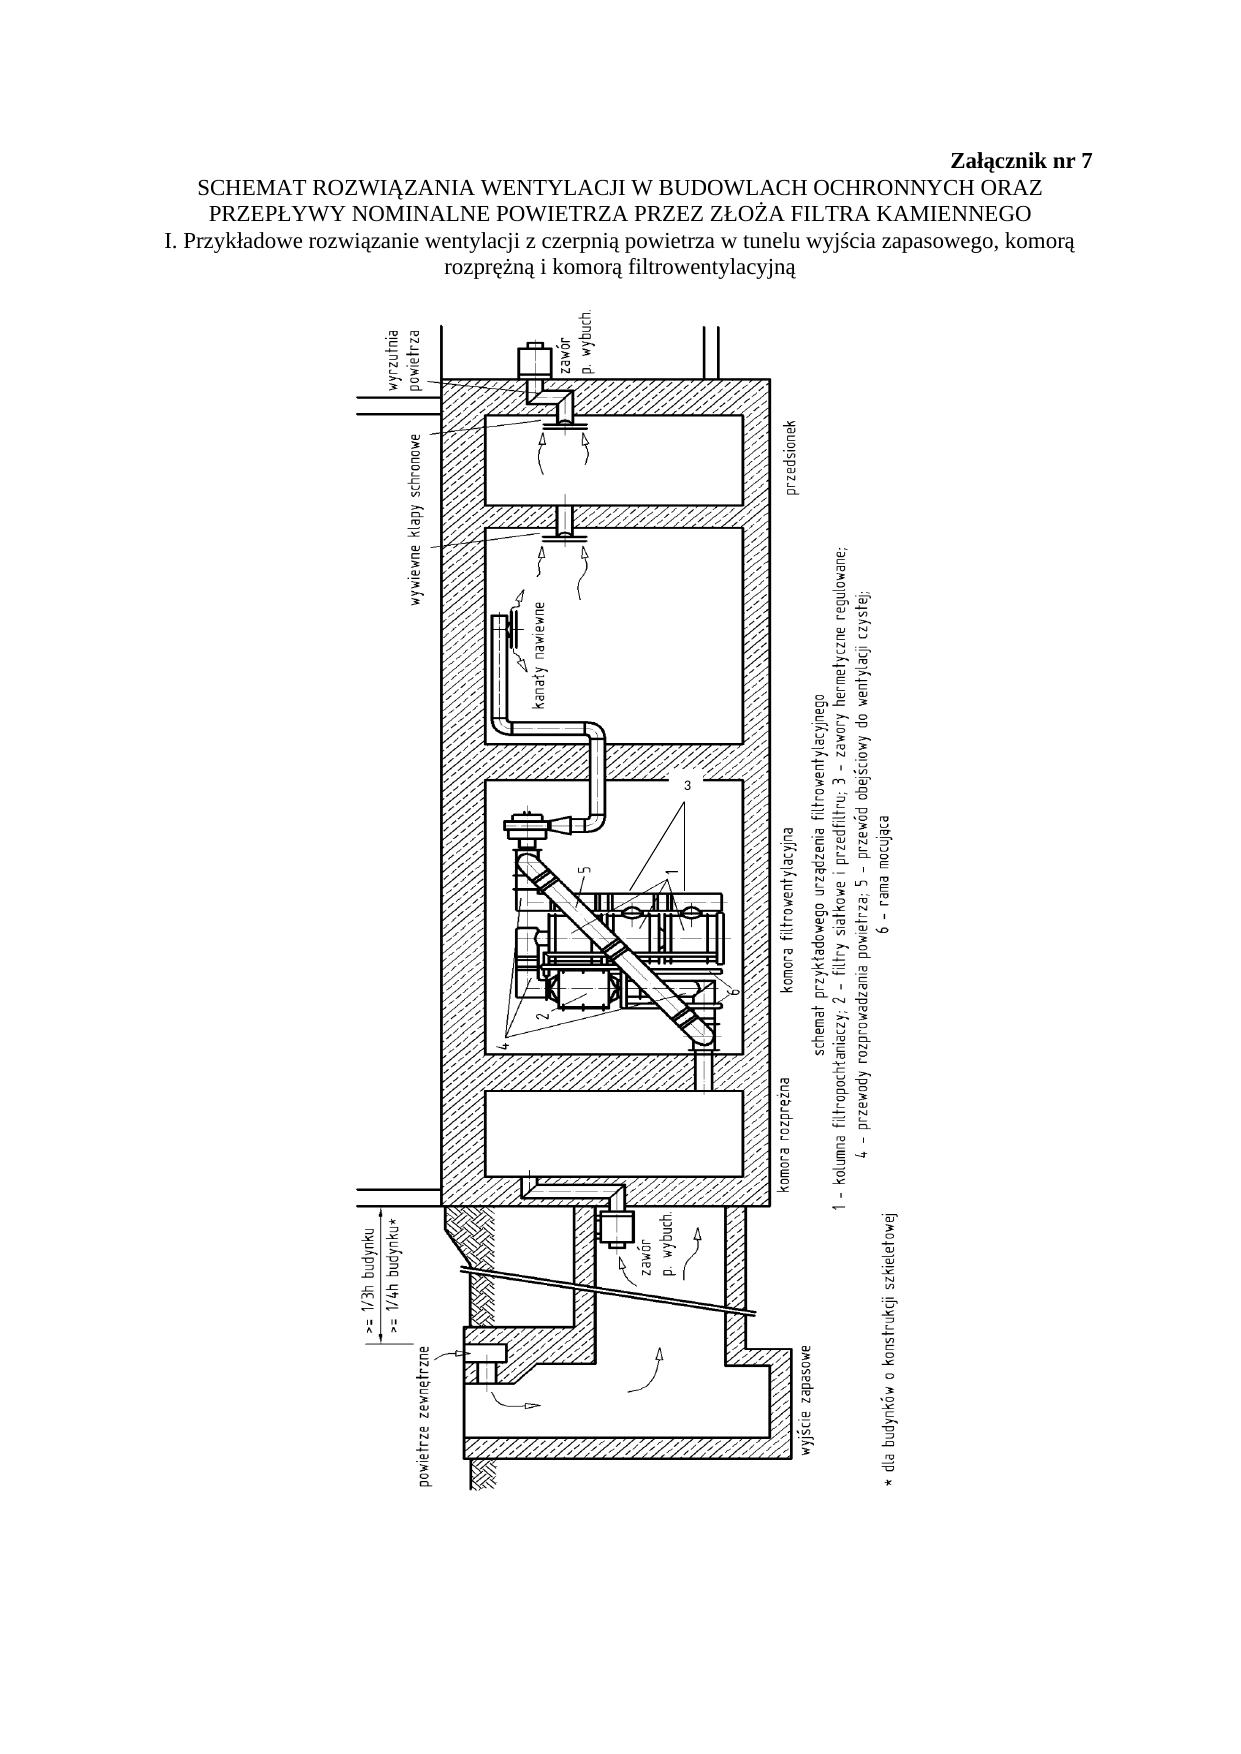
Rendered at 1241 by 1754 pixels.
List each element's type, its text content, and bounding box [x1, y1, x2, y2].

text I. Przykładowe rozwiązanie wentylacji z czerpnią powietrza w tunelu wyjścia zapasowego, komorą rozprężną i komorą filtrowentylacyjną [148, 227, 1093, 279]
picture [340, 308, 909, 1491]
text Schemat rozwiązania wentylacji w budowlach ochronnych ORAZ PRZEPŁYWY NOMINALNE POWIETRZA PRZEZ ZŁOŻA FILTRA KAMIENNEGO [148, 174, 1093, 227]
text Załącznik nr 7 [148, 148, 1093, 174]
